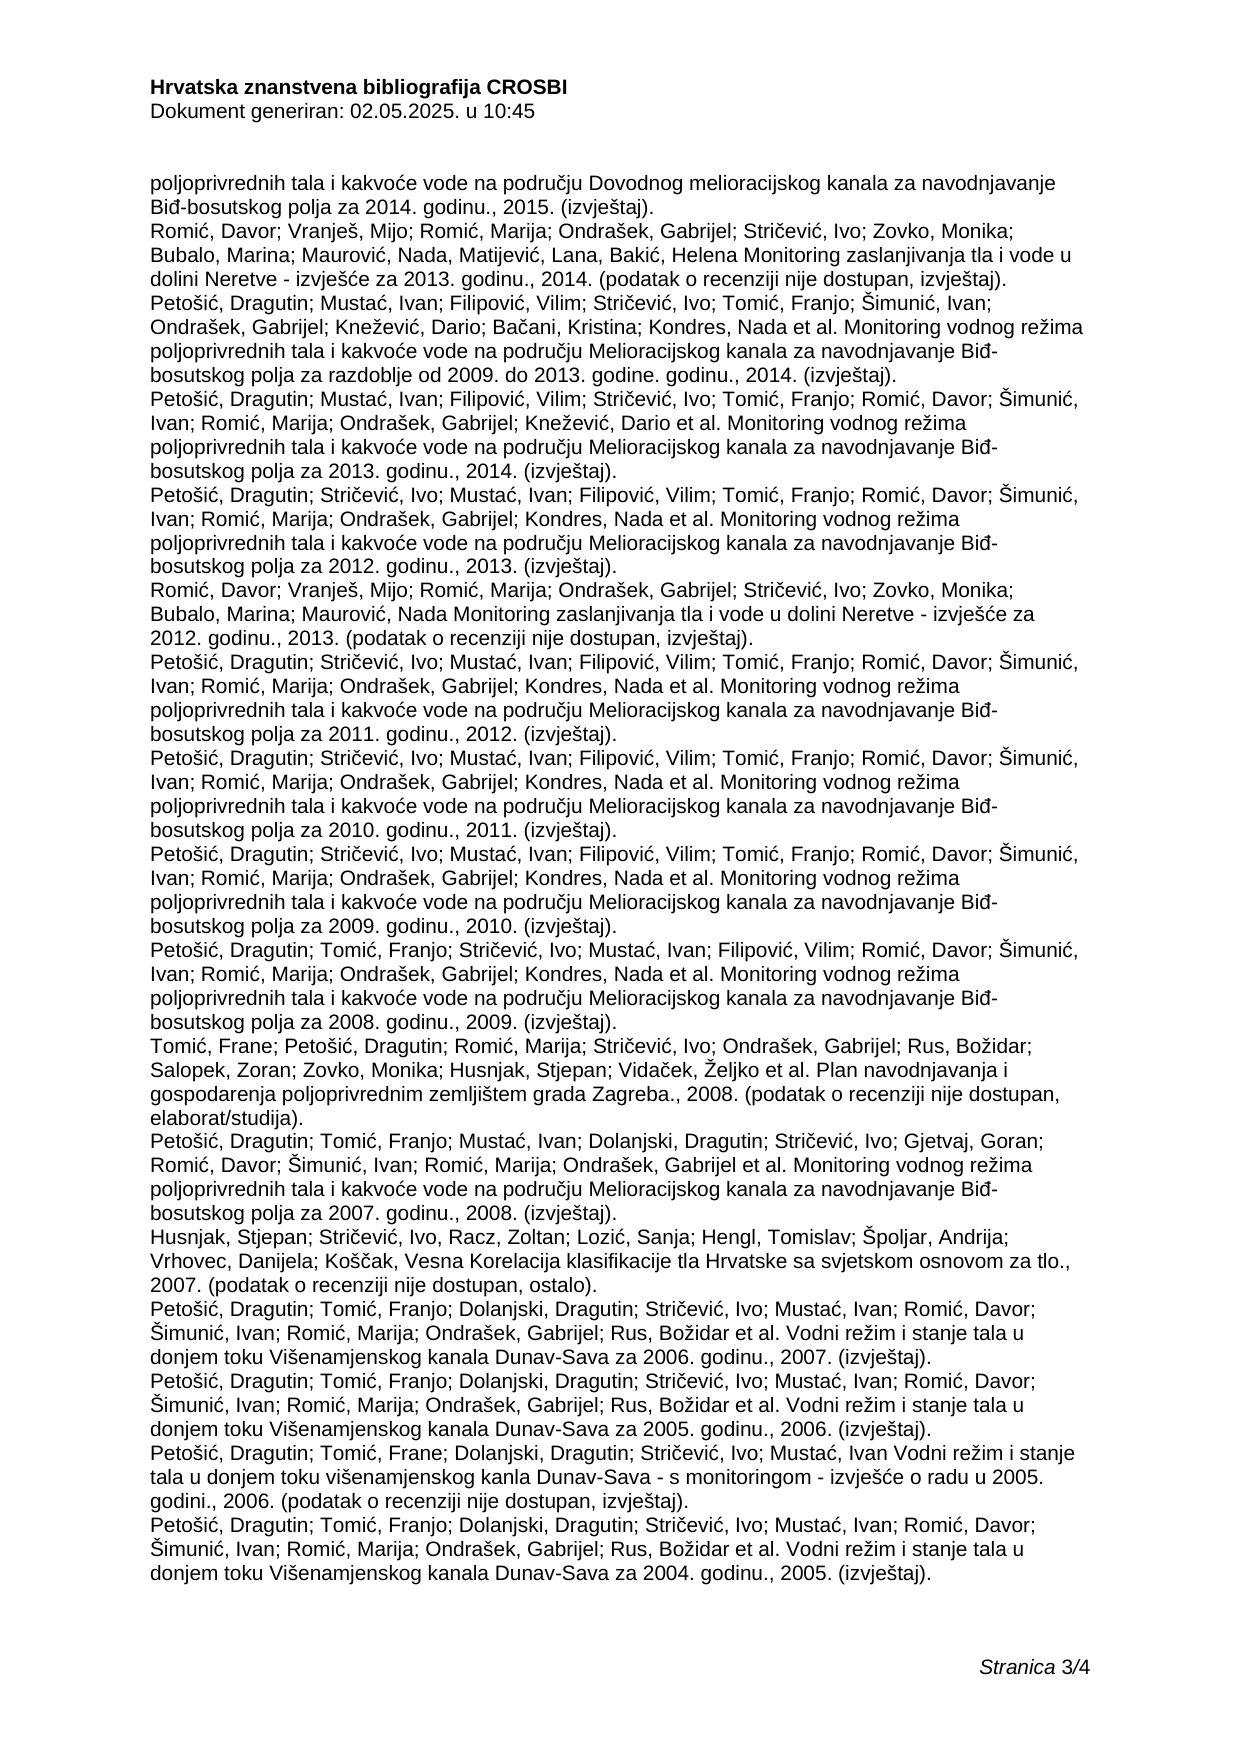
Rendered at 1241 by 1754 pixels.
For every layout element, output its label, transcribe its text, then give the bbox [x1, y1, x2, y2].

text Petošić, Dragutin; Mustać, Ivan; Filipović, Vilim; Stričević, Ivo; Tomić, Franjo; Šimunić, Ivan; Ondrašek, Gabrijel; Knežević, Dario; Bačani, Kristina; Kondres, Nada et al. [150, 291, 1090, 387]
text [150, 171, 1090, 219]
text Romić, Davor; Vranješ, Mijo; Romić, Marija; Ondrašek, Gabrijel; Stričević, Ivo; Zovko, Monika; Bubalo, Marina; Maurović, Nada [150, 578, 1090, 650]
text Petošić, Dragutin; Tomić, Franjo; Mustać, Ivan; Dolanjski, Dragutin; Stričević, Ivo; Gjetvaj, Goran; Romić, Davor; Šimunić, Ivan; Romić, Marija; Ondrašek, Gabrijel et al. [150, 1129, 1090, 1225]
text Husnjak, Stjepan; Stričević, Ivo, Racz, Zoltan; Lozić, Sanja; Hengl, Tomislav; Špoljar, Andrija; Vrhovec, Danijela; Koščak, Vesna [150, 1225, 1090, 1297]
text Petošić, Dragutin; Stričević, Ivo; Mustać, Ivan; Filipović, Vilim; Tomić, Franjo; Romić, Davor; Šimunić, Ivan; Romić, Marija; Ondrašek, Gabrijel; Kondres, Nada et al. [150, 482, 1090, 578]
text Tomić, Frane; Petošić, Dragutin; Romić, Marija; Stričević, Ivo; Ondrašek, Gabrijel; Rus, Božidar; Salopek, Zoran; Zovko, Monika; Husnjak, Stjepan; Vidaček, Željko et al. [150, 1033, 1090, 1129]
text Petošić, Dragutin; Stričević, Ivo; Mustać, Ivan; Filipović, Vilim; Tomić, Franjo; Romić, Davor; Šimunić, Ivan; Romić, Marija; Ondrašek, Gabrijel; Kondres, Nada et al. [150, 650, 1090, 746]
text Romić, Davor; Vranješ, Mijo; Romić, Marija; Ondrašek, Gabrijel; Stričević, Ivo; Zovko, Monika; Bubalo, Marina; Maurović, Nada, Matijević, Lana, Bakić, Helena [150, 219, 1090, 291]
text Petošić, Dragutin; Stričević, Ivo; Mustać, Ivan; Filipović, Vilim; Tomić, Franjo; Romić, Davor; Šimunić, Ivan; Romić, Marija; Ondrašek, Gabrijel; Kondres, Nada et al. [150, 842, 1090, 938]
text Petošić, Dragutin; Tomić, Frane; Dolanjski, Dragutin; Stričević, Ivo; Mustać, Ivan [150, 1441, 1090, 1513]
text Petošić, Dragutin; Tomić, Franjo; Dolanjski, Dragutin; Stričević, Ivo; Mustać, Ivan; Romić, Davor; Šimunić, Ivan; Romić, Marija; Ondrašek, Gabrijel; Rus, Božidar et al. [150, 1297, 1090, 1369]
text Petošić, Dragutin; Tomić, Franjo; Dolanjski, Dragutin; Stričević, Ivo; Mustać, Ivan; Romić, Davor; Šimunić, Ivan; Romić, Marija; Ondrašek, Gabrijel; Rus, Božidar et al. [150, 1369, 1090, 1441]
text Petošić, Dragutin; Tomić, Franjo; Stričević, Ivo; Mustać, Ivan; Filipović, Vilim; Romić, Davor; Šimunić, Ivan; Romić, Marija; Ondrašek, Gabrijel; Kondres, Nada et al. [150, 938, 1090, 1033]
text Petošić, Dragutin; Tomić, Franjo; Dolanjski, Dragutin; Stričević, Ivo; Mustać, Ivan; Romić, Davor; Šimunić, Ivan; Romić, Marija; Ondrašek, Gabrijel; Rus, Božidar et al. [150, 1513, 1090, 1584]
text Petošić, Dragutin; Stričević, Ivo; Mustać, Ivan; Filipović, Vilim; Tomić, Franjo; Romić, Davor; Šimunić, Ivan; Romić, Marija; Ondrašek, Gabrijel; Kondres, Nada et al. [150, 746, 1090, 842]
